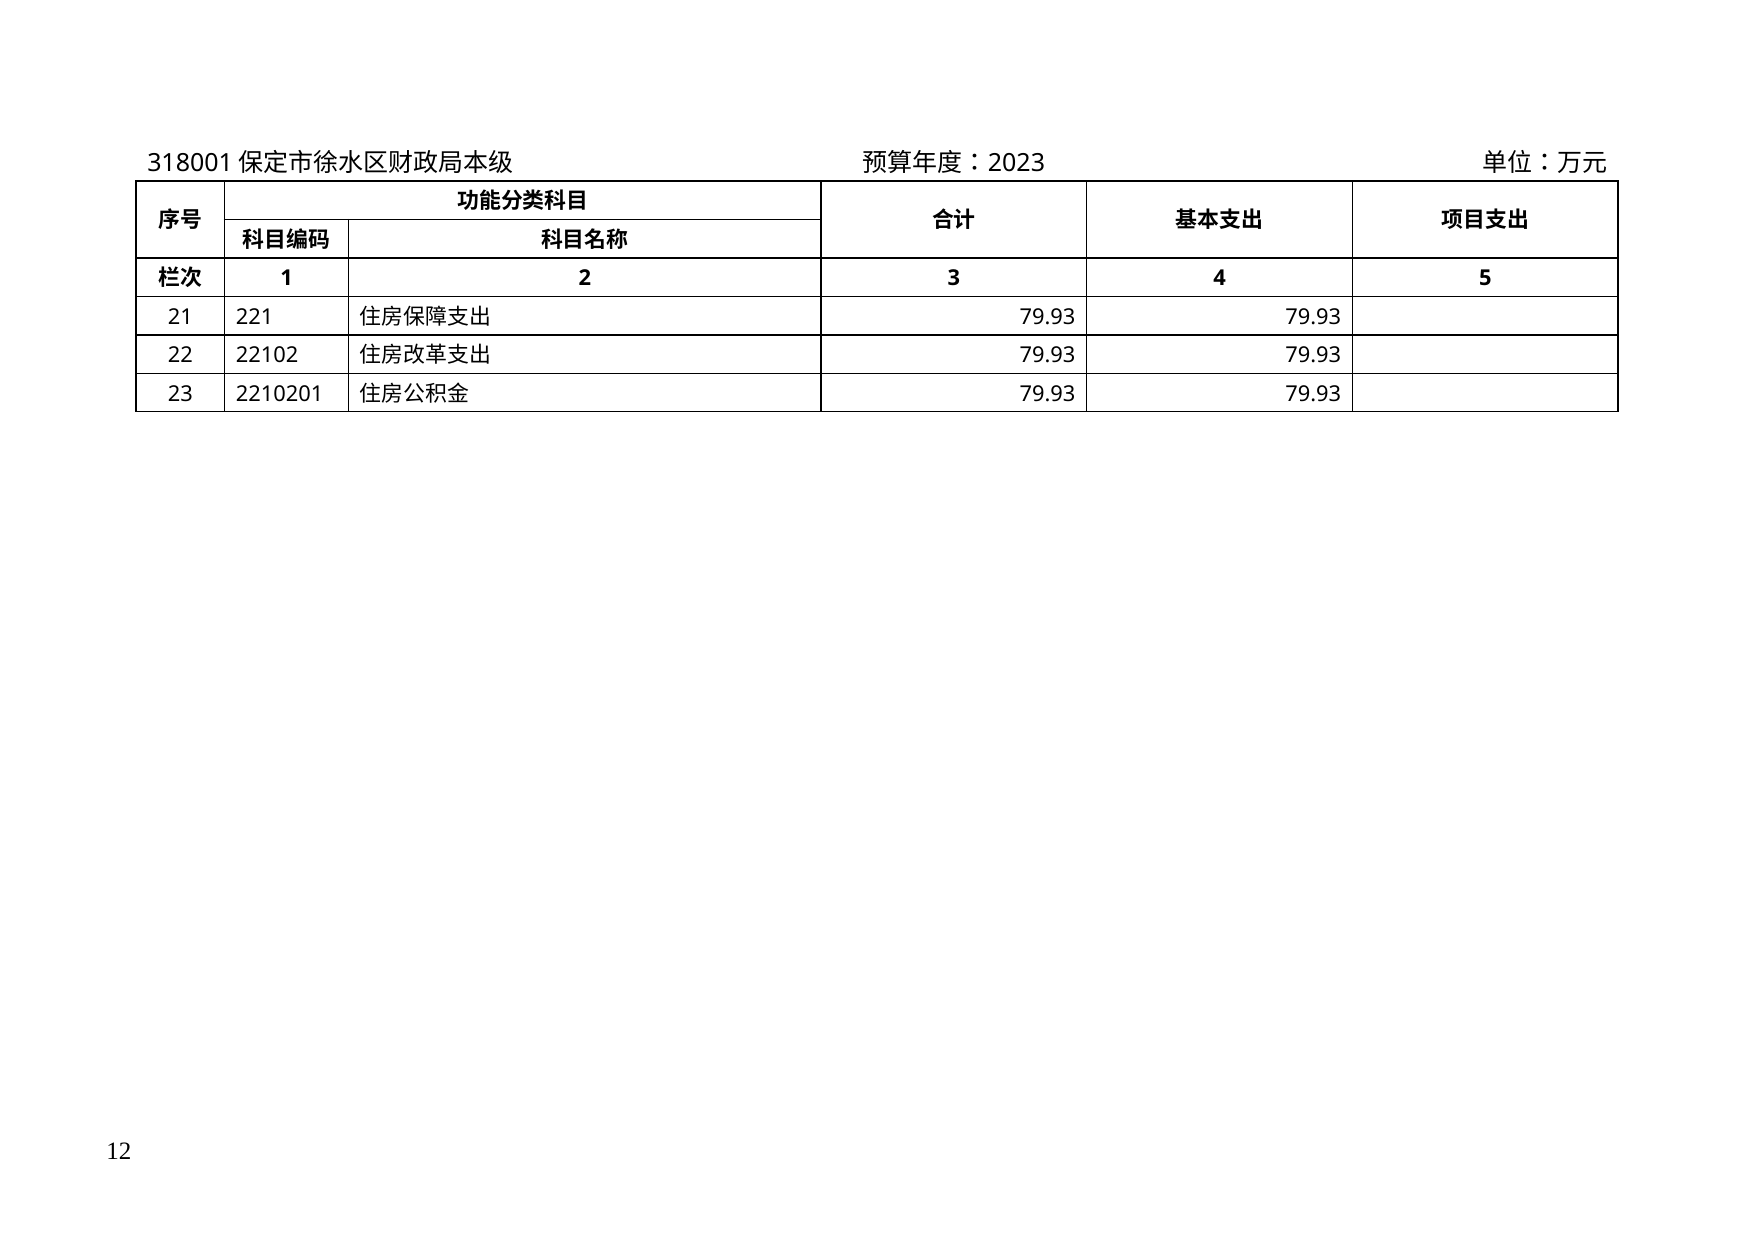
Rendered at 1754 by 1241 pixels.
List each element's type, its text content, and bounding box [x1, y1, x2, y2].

table_cell 科目编码 [225, 220, 348, 257]
table_cell 合计 [822, 182, 1086, 257]
table_cell 22102 [225, 336, 348, 372]
table_cell 1 [225, 259, 348, 296]
table_header 预算年度：2023 [822, 143, 1086, 180]
table_cell 2210201 [225, 374, 348, 411]
table_cell 23 [137, 374, 224, 411]
table_cell 住房改革支出 [349, 336, 820, 372]
table_cell 科目名称 [349, 220, 820, 257]
table_cell 79.93 [1087, 336, 1352, 372]
table_cell 79.93 [822, 297, 1086, 334]
table_cell 22 [137, 336, 224, 372]
table_cell 79.93 [1087, 374, 1352, 411]
table_cell 21 [137, 297, 224, 334]
table_cell 79.93 [822, 374, 1086, 411]
table_header 单位：万元 [1087, 143, 1617, 180]
table_cell 79.93 [1087, 297, 1352, 334]
table_cell 2 [349, 259, 820, 296]
table_cell [1353, 297, 1617, 334]
table_cell [1353, 374, 1617, 411]
table_cell 4 [1087, 259, 1352, 296]
table_cell 3 [822, 259, 1086, 296]
table_cell 项目支出 [1353, 182, 1617, 257]
table_cell [1353, 336, 1617, 372]
table_cell 5 [1353, 259, 1617, 296]
table_cell 基本支出 [1087, 182, 1352, 257]
table_cell 栏次 [137, 259, 224, 296]
table_cell 221 [225, 297, 348, 334]
table_cell 79.93 [822, 336, 1086, 372]
table_cell 住房保障支出 [349, 297, 820, 334]
table_header 318001保定市徐水区财政局本级 [137, 143, 820, 180]
table_cell 住房公积金 [349, 374, 820, 411]
table_cell 序号 [137, 182, 224, 257]
table_cell 功能分类科目 [225, 182, 820, 219]
